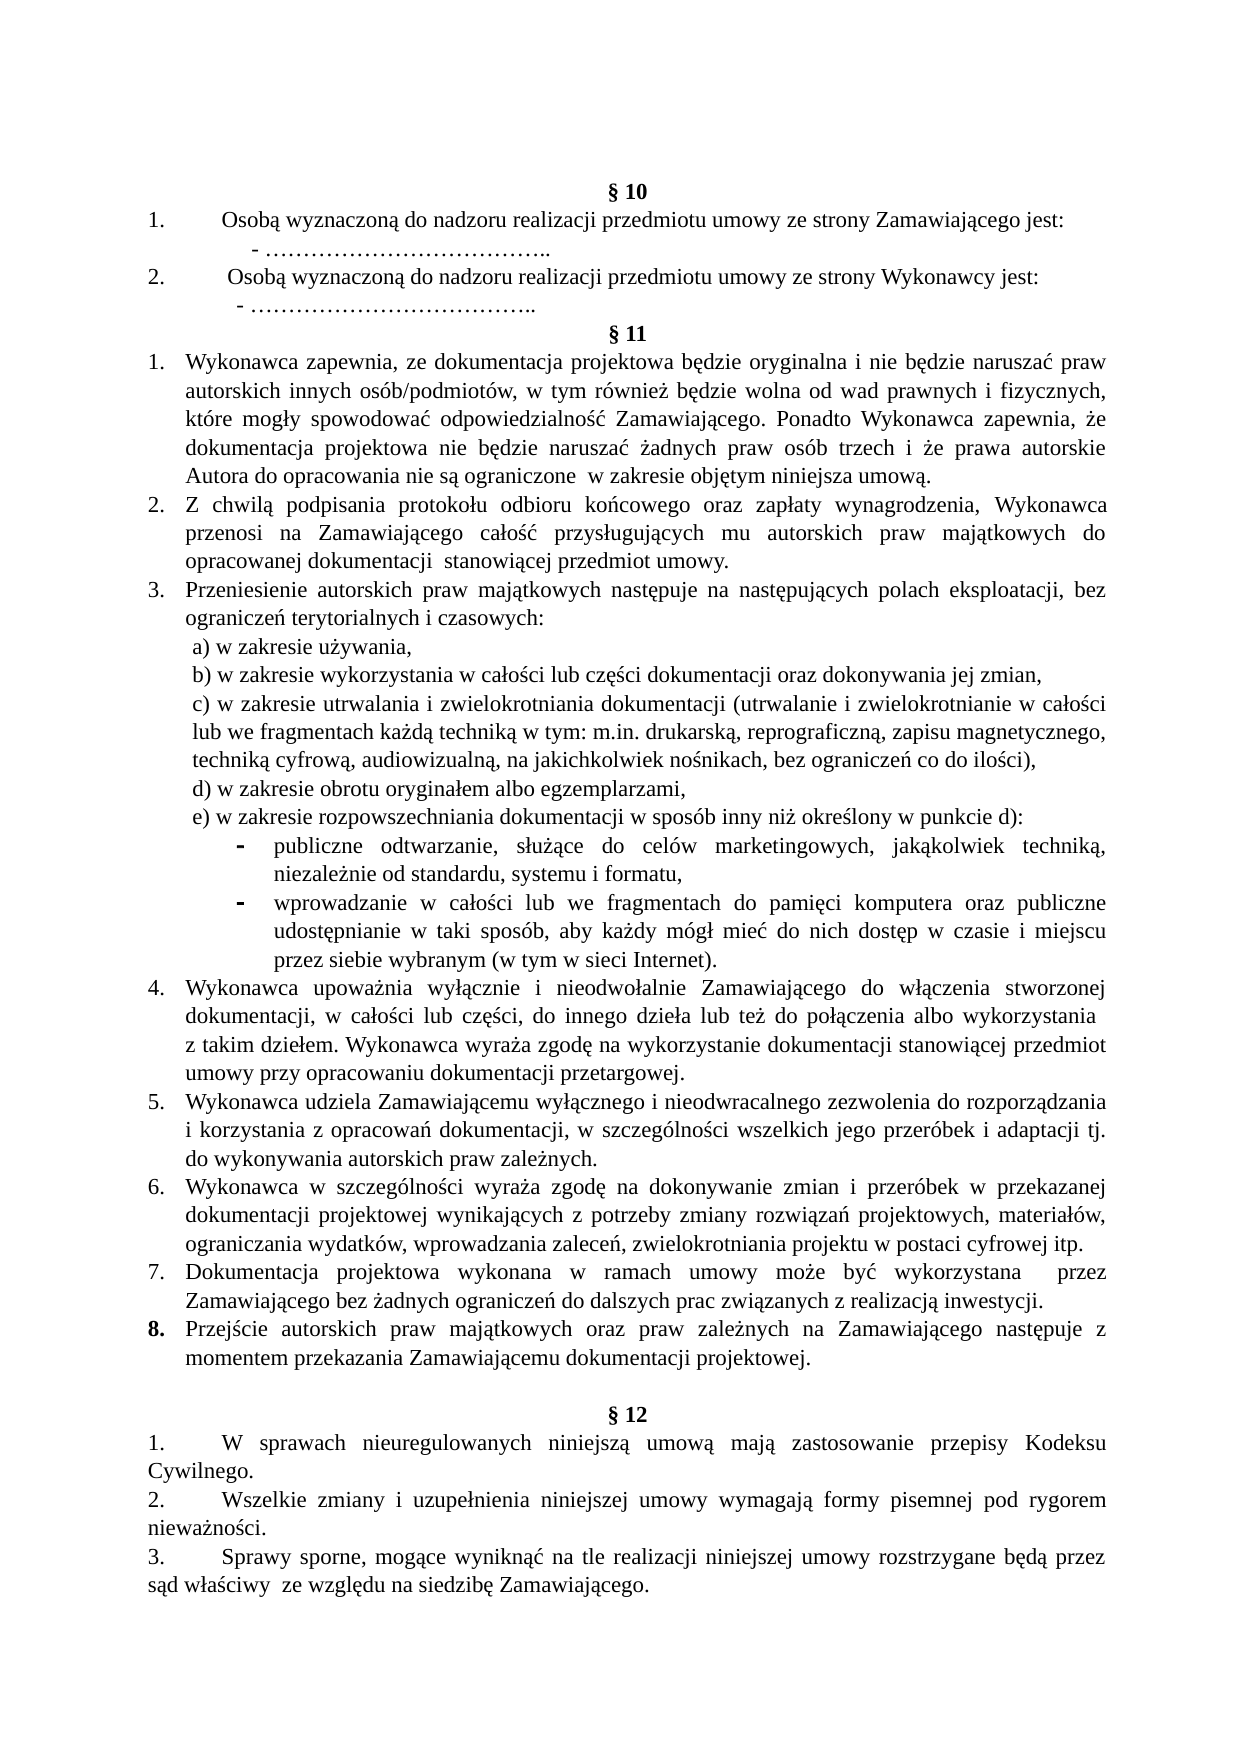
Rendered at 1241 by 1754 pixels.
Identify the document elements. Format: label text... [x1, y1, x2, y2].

text e) w zakresie rozpowszechniania dokumentacji w sposób inny niż określony w punkcie d): [148, 803, 1107, 830]
text § 12 [148, 1401, 1107, 1427]
text a) w zakresie używania, [148, 633, 1107, 659]
list Z chwilą podpisania protokołu odbioru końcowego oraz zapłaty wynagrodzenia, Wykonawca przenosi na Zamawiającego całość przysługujących mu autorskich praw majątkowych do opracowanej dokumentacji stanowiącej przedmiot umowy. [148, 491, 1107, 574]
list Przeniesienie autorskich praw majątkowych następuje na następujących polach eksploatacji, bez ograniczeń terytorialnych i czasowych: [148, 576, 1107, 631]
text - ……………………………….. [251, 235, 1107, 261]
text c) w zakresie utrwalania i zwielokrotniania dokumentacji (utrwalanie i zwielokrotnianie w całości lub we fragmentach każdą techniką w tym: m.in. drukarską, reprograficzną, zapisu magnetycznego, techniką cyfrową, audiowizualną, na jakichkolwiek nośnikach, bez ograniczeń co do ilości), [192, 690, 1107, 773]
text 3. Sprawy sporne, mogące wyniknąć na tle realizacji niniejszej umowy rozstrzygane będą przez sąd właściwy ze względu na siedzibę Zamawiającego. [148, 1543, 1107, 1598]
list Wykonawca udziela Zamawiającemu wyłącznego i nieodwracalnego zezwolenia do rozporządzania i korzystania z opracowań dokumentacji, w szczególności wszelkich jego przeróbek i adaptacji tj. do wykonywania autorskich praw zależnych. [148, 1088, 1107, 1171]
list Osobą wyznaczoną do nadzoru realizacji przedmiotu umowy ze strony Wykonawcy jest: [148, 263, 1107, 289]
list Przejście autorskich praw majątkowych oraz praw zależnych na Zamawiającego następuje z momentem przekazania Zamawiającemu dokumentacji projektowej. [148, 1315, 1107, 1370]
list wprowadzanie w całości lub we fragmentach do pamięci komputera oraz publiczne udostępnianie w taki sposób, aby każdy mógł mieć do nich dostęp w czasie i miejscu przez siebie wybranym (w tym w sieci Internet). [236, 889, 1107, 972]
text 2. Wszelkie zmiany i uzupełnienia niniejszej umowy wymagają formy pisemnej pod rygorem nieważności. [148, 1486, 1107, 1541]
list Wykonawca upoważnia wyłącznie i nieodwołalnie Zamawiającego do włączenia stworzonej dokumentacji, w całości lub części, do innego dzieła lub też do połączenia albo wykorzystania z takim dziełem. Wykonawca wyraża zgodę na wykorzystanie dokumentacji stanowiącej przedmiot umowy przy opracowaniu dokumentacji przetargowej. [148, 974, 1107, 1086]
list Osobą wyznaczoną do nadzoru realizacji przedmiotu umowy ze strony Zamawiającego jest: [148, 206, 1107, 233]
text d) w zakresie obrotu oryginałem albo egzemplarzami, [148, 775, 1107, 801]
list Wykonawca w szczególności wyraża zgodę na dokonywanie zmian i przeróbek w przekazanej dokumentacji projektowej wynikających z potrzeby zmiany rozwiązań projektowych, materiałów, ograniczania wydatków, wprowadzania zaleceń, zwielokrotniania projektu w postaci cyfrowej itp. [148, 1173, 1107, 1256]
text § 10 [148, 178, 1107, 204]
list Dokumentacja projektowa wykonana w ramach umowy może być wykorzystana przez Zamawiającego bez żadnych ograniczeń do dalszych prac związanych z realizacją inwestycji. [148, 1258, 1107, 1313]
text 1. W sprawach nieuregulowanych niniejszą umową mają zastosowanie przepisy Kodeksu Cywilnego. [148, 1429, 1107, 1484]
text b) w zakresie wykorzystania w całości lub części dokumentacji oraz dokonywania jej zmian, [192, 661, 1107, 688]
list Wykonawca zapewnia, ze dokumentacja projektowa będzie oryginalna i nie będzie naruszać praw autorskich innych osób/podmiotów, w tym również będzie wolna od wad prawnych i fizycznych, które mogły spowodować odpowiedzialność Zamawiającego. Ponadto Wykonawca zapewnia, że dokumentacja projektowa nie będzie naruszać żadnych praw osób trzech i że prawa autorskie Autora do opracowania nie są ograniczone w zakresie objętym niniejsza umową. [148, 348, 1107, 488]
text § 11 [148, 320, 1107, 346]
list publiczne odtwarzanie, służące do celów marketingowych, jakąkolwiek techniką, niezależnie od standardu, systemu i formatu, [236, 832, 1107, 887]
text - ……………………………….. [207, 292, 1107, 318]
